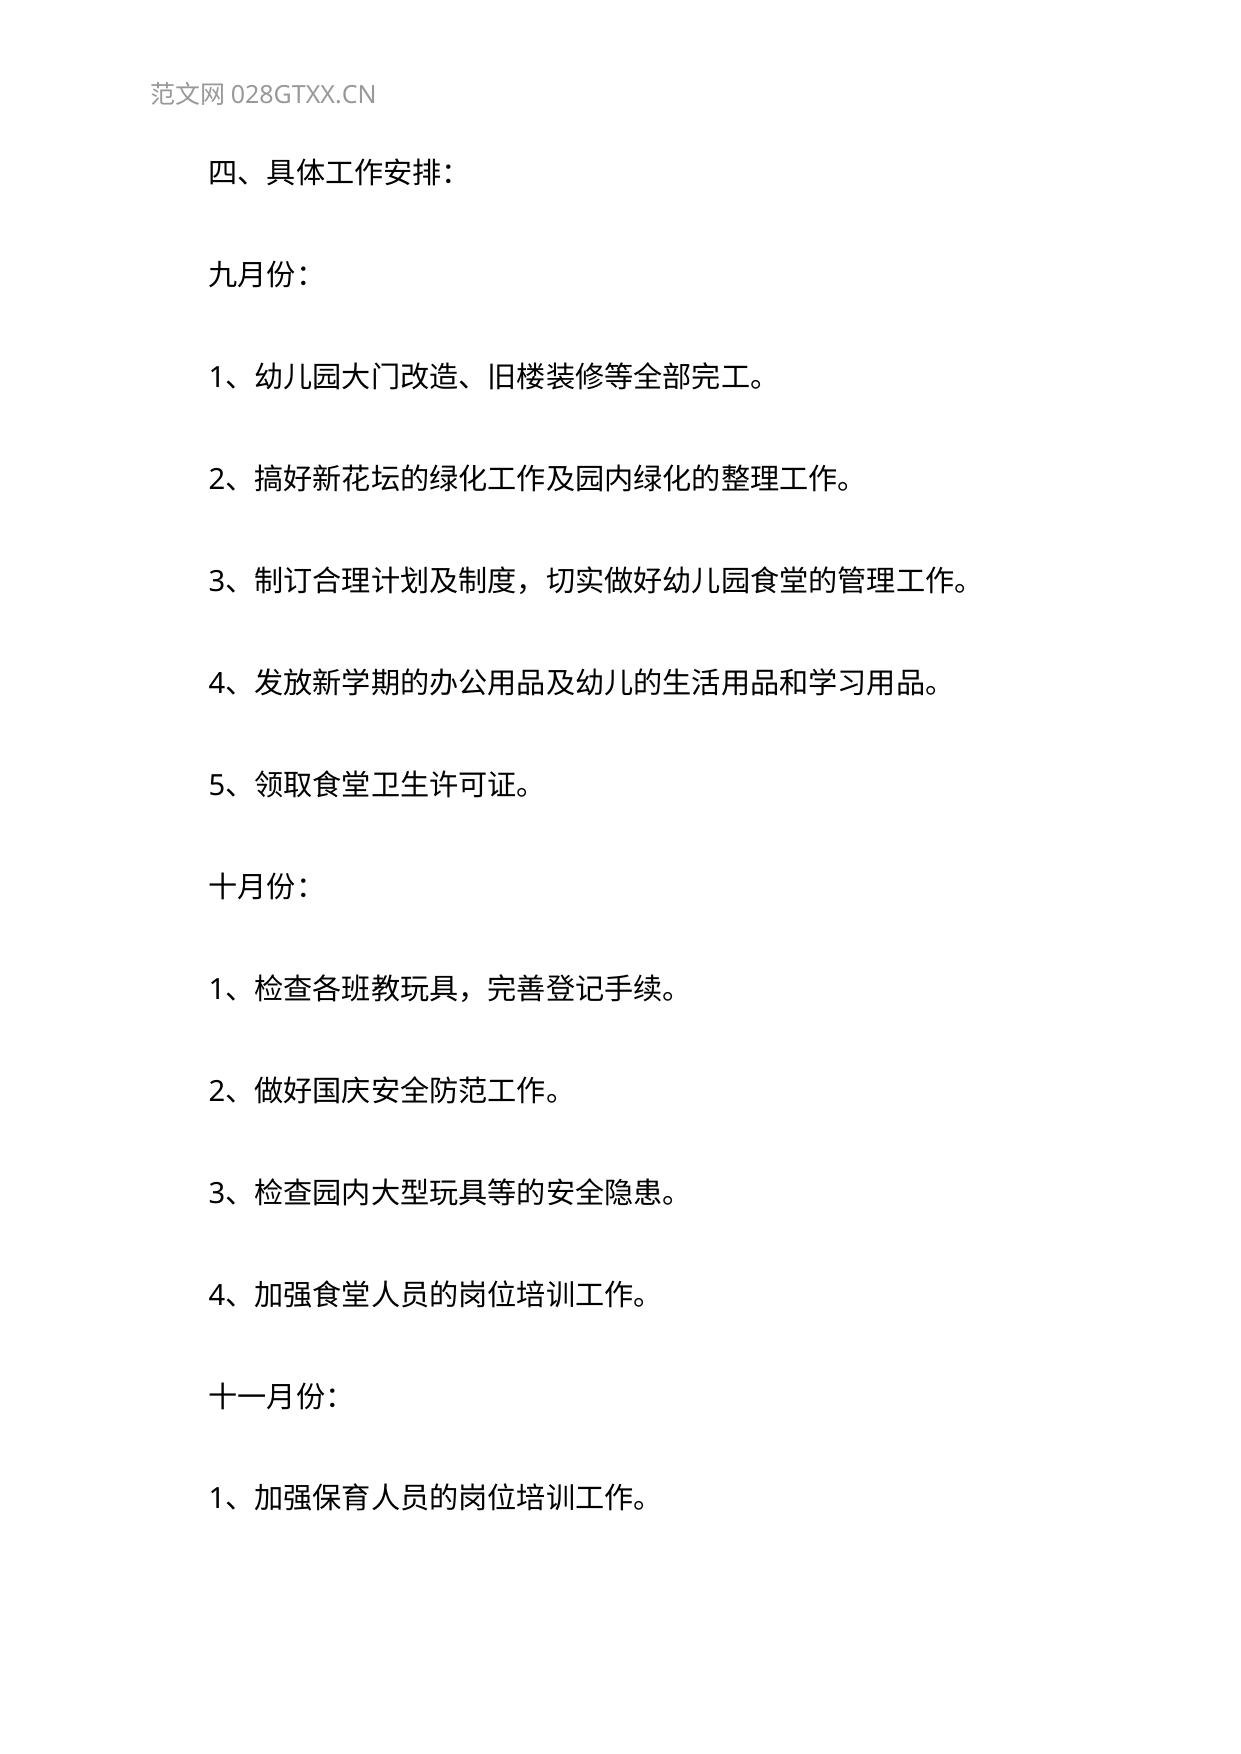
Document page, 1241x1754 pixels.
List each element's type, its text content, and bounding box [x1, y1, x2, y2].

text 十月份： [150, 863, 1090, 906]
text 3、制订合理计划及制度，切实做好幼儿园食堂的管理工作。 [150, 557, 1090, 600]
text 九月份： [150, 252, 1090, 294]
text 2、做好国庆安全防范工作。 [150, 1067, 1090, 1109]
text 2、搞好新花坛的绿化工作及园内绿化的整理工作。 [150, 456, 1090, 498]
text 1、幼儿园大门改造、旧楼装修等全部完工。 [150, 353, 1090, 396]
text 3、检查园内大型玩具等的安全隐患。 [150, 1169, 1090, 1212]
text 4、发放新学期的办公用品及幼儿的生活用品和学习用品。 [150, 659, 1090, 702]
text 4、加强食堂人员的岗位培训工作。 [150, 1271, 1090, 1313]
text 5、领取食堂卫生许可证。 [150, 761, 1090, 804]
text 1、检查各班教玩具，完善登记手续。 [150, 965, 1090, 1008]
text 四、具体工作安排： [150, 150, 1090, 192]
text 1、加强保育人员的岗位培训工作。 [150, 1475, 1090, 1517]
text 十一月份： [150, 1373, 1090, 1415]
